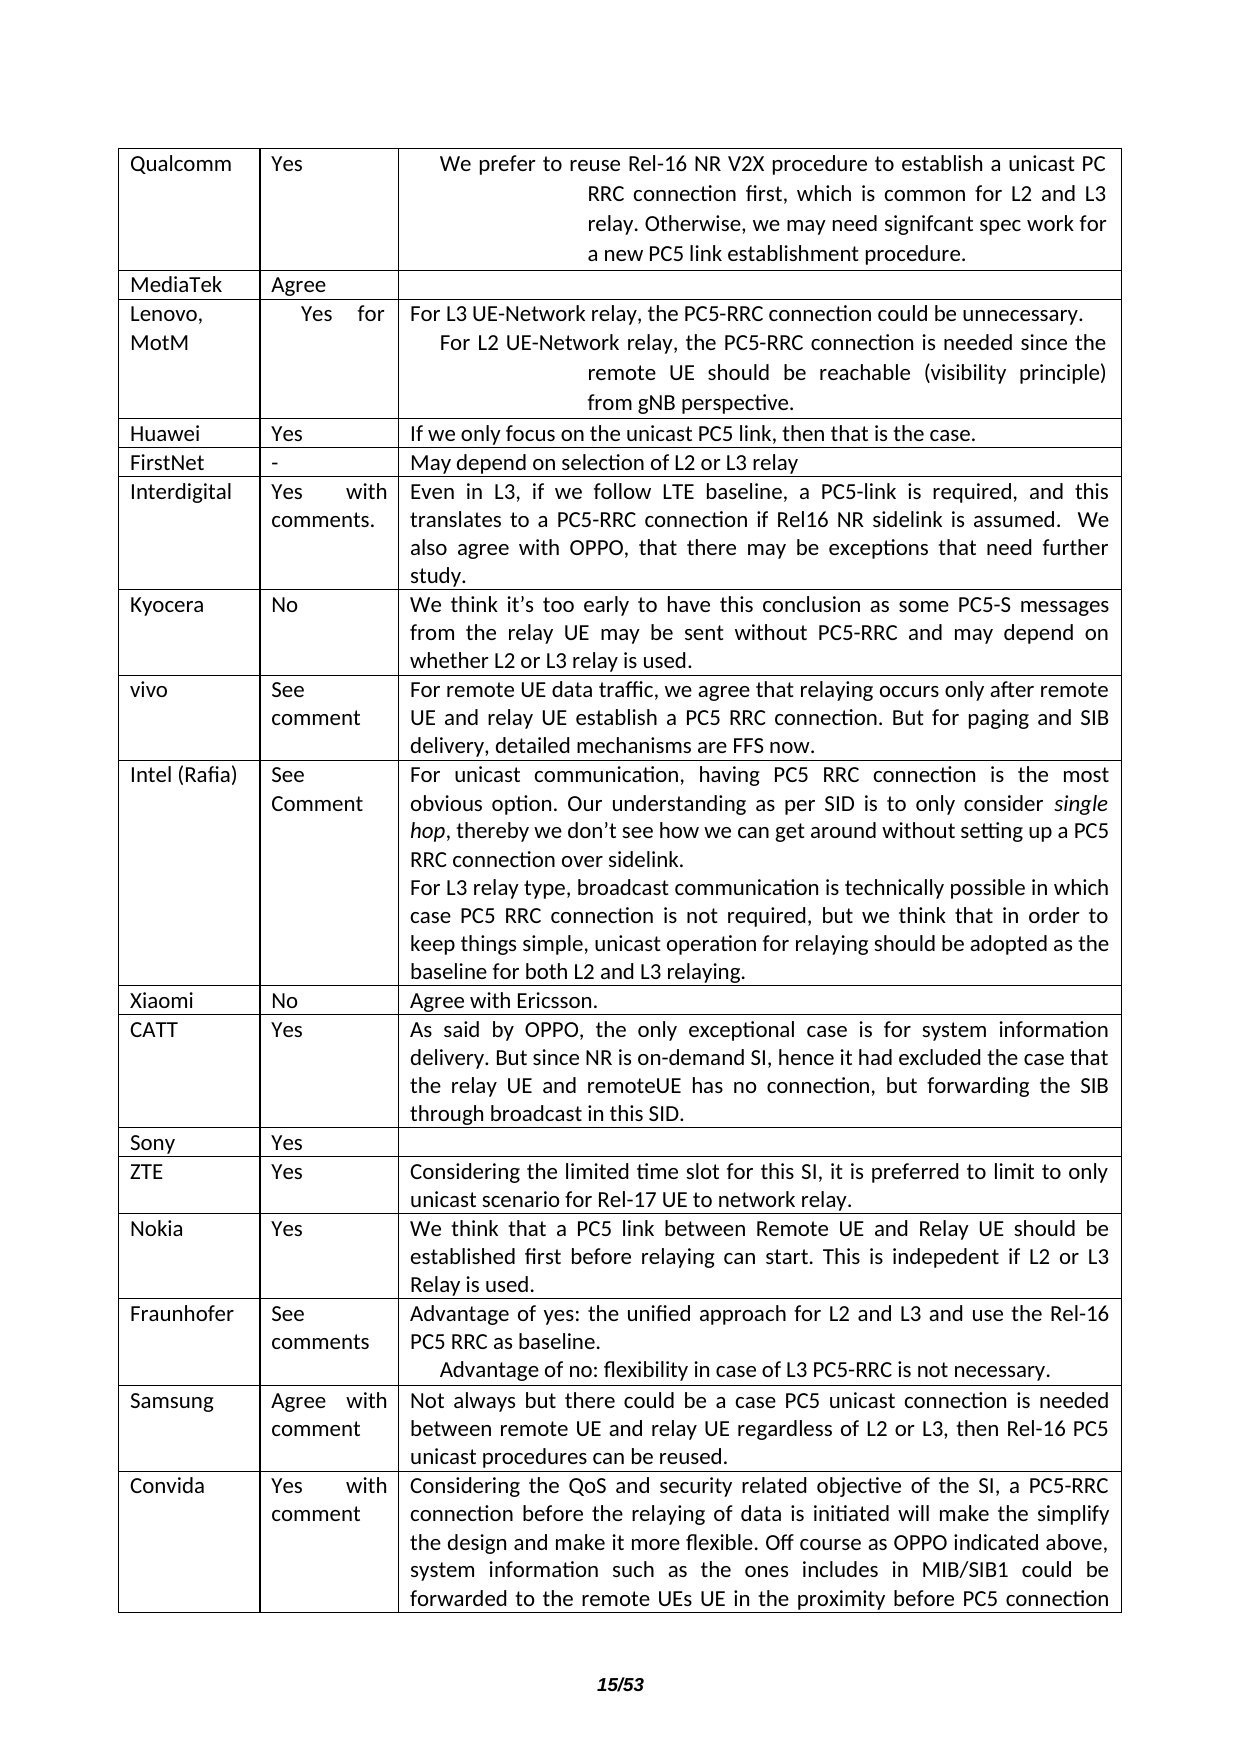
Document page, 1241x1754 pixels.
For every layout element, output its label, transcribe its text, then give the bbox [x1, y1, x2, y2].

table_cell [399, 1128, 1121, 1156]
table_cell [119, 1128, 259, 1156]
table_cell [261, 448, 398, 476]
table_cell [119, 1214, 259, 1298]
table_cell [399, 448, 1121, 476]
table_cell [261, 419, 398, 447]
table_cell [119, 1015, 259, 1127]
table_cell [261, 149, 398, 269]
table_cell [399, 149, 1121, 269]
table_cell [261, 676, 398, 759]
table_cell [119, 590, 259, 674]
table_cell [261, 477, 398, 589]
table_cell [399, 676, 1121, 759]
table_cell [399, 1015, 1121, 1127]
table_cell [119, 761, 259, 985]
table_cell [399, 1157, 1121, 1213]
table_cell [399, 986, 1121, 1014]
table_cell [399, 761, 1121, 985]
table_cell [261, 1015, 398, 1127]
table_cell MediaTek [119, 271, 259, 298]
table_cell [261, 1157, 398, 1213]
table_cell [261, 1214, 398, 1298]
table_cell [119, 477, 259, 589]
table_cell [399, 271, 1121, 298]
table_cell [399, 419, 1121, 447]
table_cell [399, 590, 1121, 674]
table_cell [261, 761, 398, 985]
table_cell [261, 1299, 398, 1385]
table_cell [119, 1157, 259, 1213]
table_cell [261, 590, 398, 674]
table_cell [399, 1386, 1121, 1471]
table_cell [399, 477, 1121, 589]
table_cell [119, 149, 259, 269]
table_cell [261, 986, 398, 1014]
table_cell [119, 419, 259, 447]
table_cell [119, 986, 259, 1014]
table_cell For L3 UE-Network relay, the PC5-RRC connection could be unnecessary. For L2 UE-Network relay, the PC5-RRC connection is needed since the remote UE should be reachable (visibility principle) from gNB perspective. [399, 300, 1121, 418]
table_cell [399, 1214, 1121, 1298]
table_cell [261, 1386, 398, 1471]
table_cell [119, 676, 259, 759]
table_cell [119, 1386, 259, 1471]
table_cell [261, 300, 398, 418]
table_cell [119, 300, 259, 418]
table_cell [399, 1472, 1121, 1612]
table_cell [261, 1128, 398, 1156]
table_cell [399, 1299, 1121, 1385]
table_cell [261, 1472, 398, 1612]
table_cell [119, 1299, 259, 1385]
table_cell Agree [261, 271, 398, 298]
table_cell [119, 1472, 259, 1612]
table_cell [119, 448, 259, 476]
